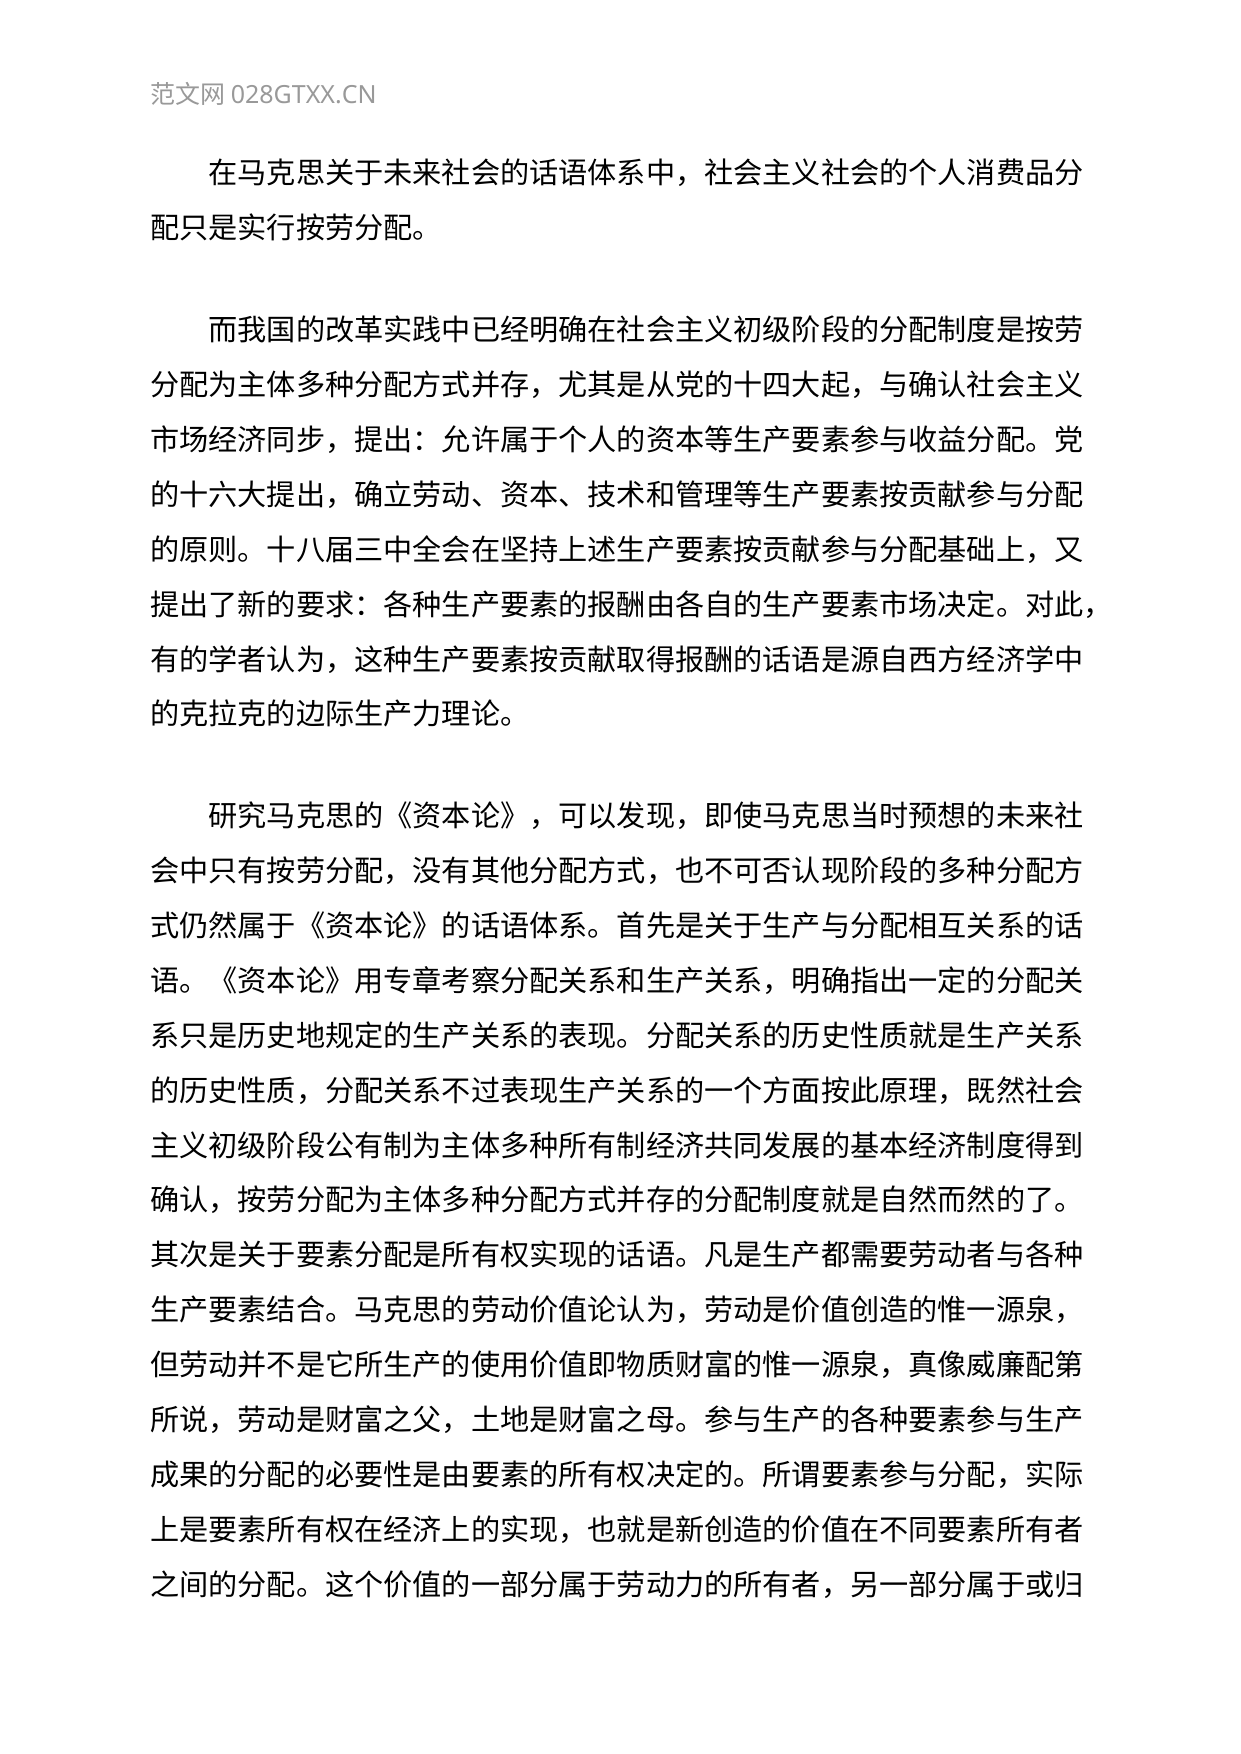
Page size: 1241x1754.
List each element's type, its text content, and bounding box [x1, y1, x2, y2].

text 在马克思关于未来社会的话语体系中，社会主义社会的个人消费品分配只是实行按劳分配。 [150, 150, 1090, 247]
text 而我国的改革实践中已经明确在社会主义初级阶段的分配制度是按劳分配为主体多种分配方式并存，尤其是从党的十四大起，与确认社会主义市场经济同步，提出：允许属于个人的资本等生产要素参与收益分配。党的十六大提出，确立劳动、资本、技术和管理等生产要素按贡献参与分配的原则。十八届三中全会在坚持上述生产要素按贡献参与分配基础上，又提出了新的要求：各种生产要素的报酬由各自的生产要素市场决定。对此，有的学者认为，这种生产要素按贡献取得报酬的话语是源自西方经济学中的克拉克的边际生产力理论。 [150, 307, 1090, 733]
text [150, 793, 1090, 1603]
